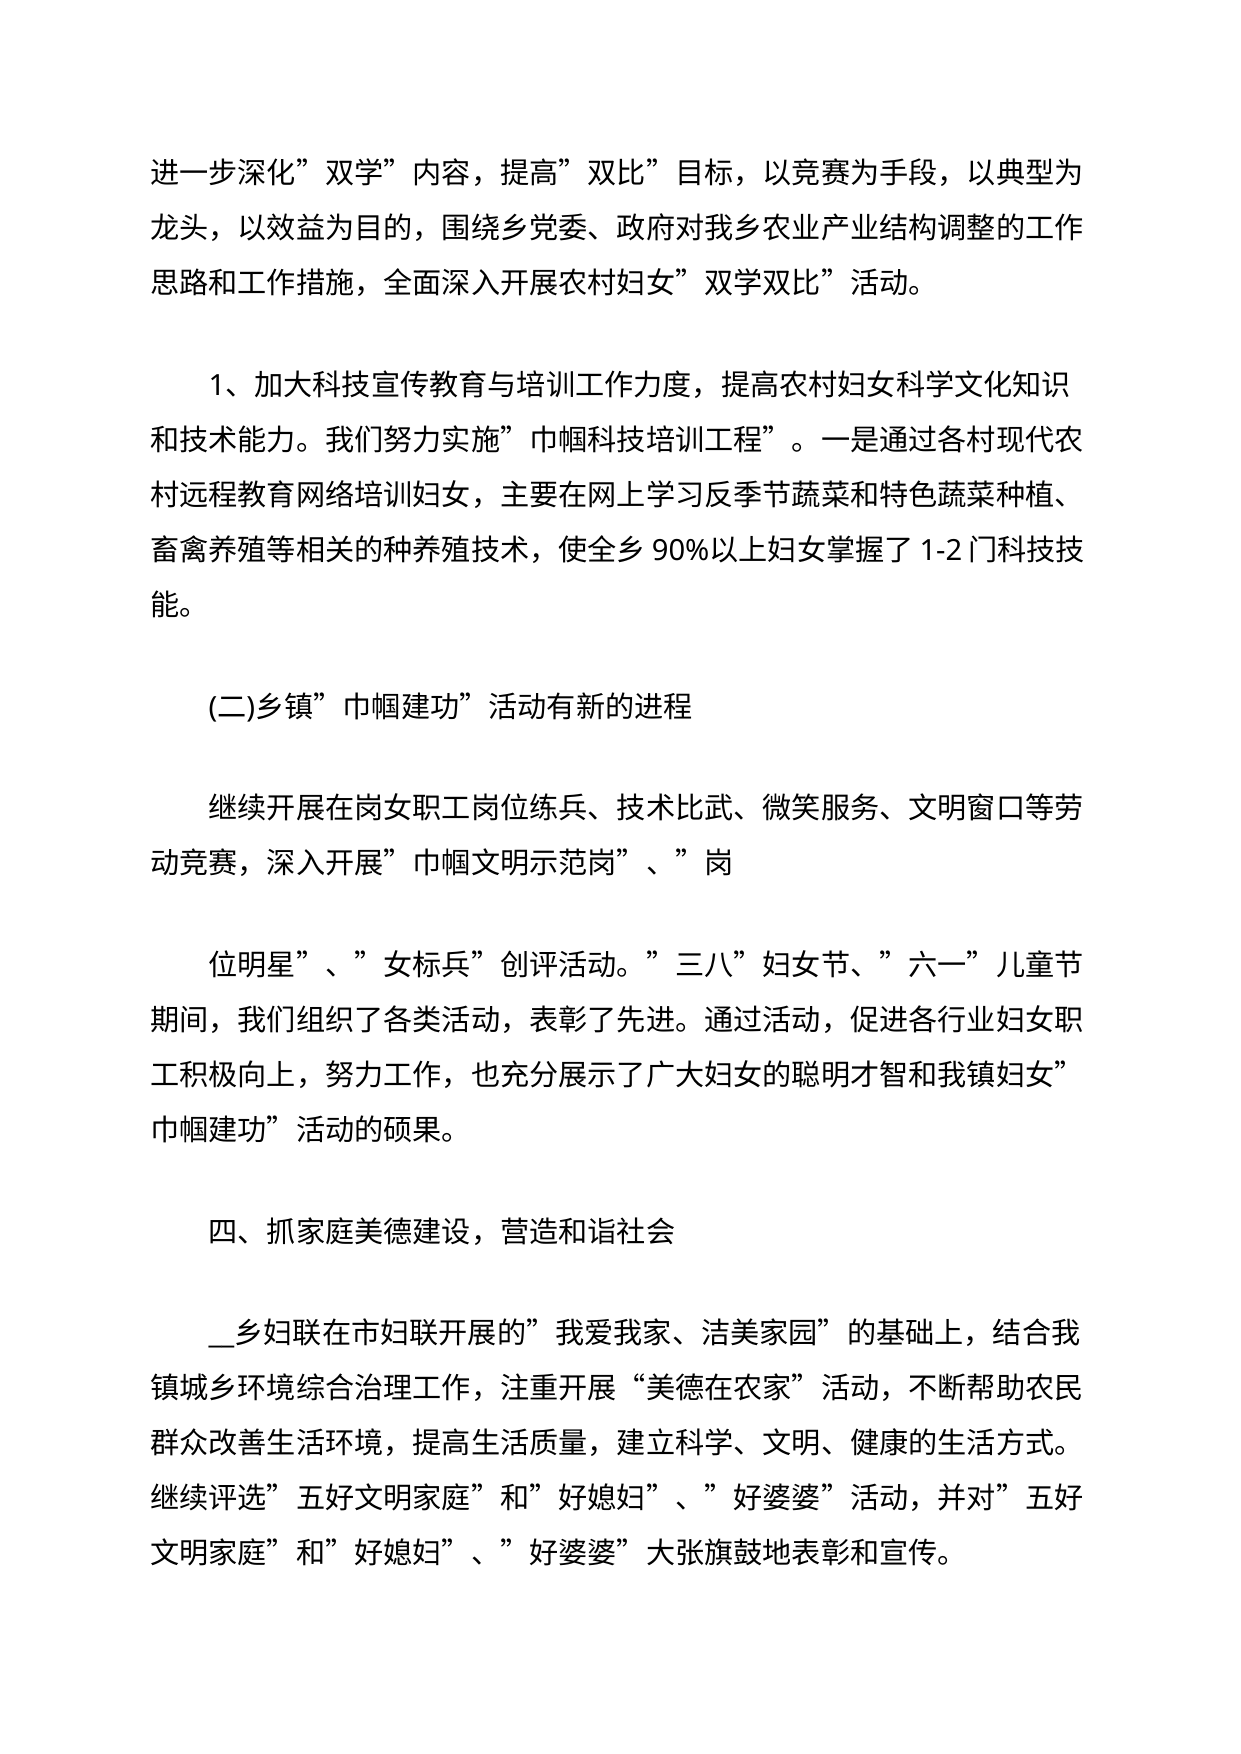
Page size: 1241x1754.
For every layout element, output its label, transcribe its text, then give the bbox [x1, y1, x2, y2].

text 四、抓家庭美德建设，营造和诣社会 [150, 1208, 1090, 1251]
text 继续开展在岗女职工岗位练兵、技术比武、微笑服务、文明窗口等劳动竞赛，深入开展”巾帼文明示范岗”、”岗 [150, 785, 1090, 882]
text __乡妇联在市妇联开展的”我爱我家、洁美家园”的基础上，结合我镇城乡环境综合治理工作，注重开展“美德在农家”活动，不断帮助农民群众改善生活环境，提高生活质量，建立科学、文明、健康的生活方式。继续评选”五好文明家庭”和”好媳妇”、”好婆婆”活动，并对”五好文明家庭”和”好媳妇”、”好婆婆”大张旗鼓地表彰和宣传。 [150, 1310, 1090, 1572]
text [150, 150, 1090, 302]
text (二)乡镇”巾帼建功”活动有新的进程 [150, 683, 1090, 726]
text 位明星”、”女标兵”创评活动。”三八”妇女节、”六一”儿童节期间，我们组织了各类活动，表彰了先进。通过活动，促进各行业妇女职工积极向上，努力工作，也充分展示了广大妇女的聪明才智和我镇妇女”巾帼建功”活动的硕果。 [150, 942, 1090, 1149]
text 1、加大科技宣传教育与培训工作力度，提高农村妇女科学文化知识和技术能力。我们努力实施”巾帼科技培训工程”。一是通过各村现代农村远程教育网络培训妇女，主要在网上学习反季节蔬菜和特色蔬菜种植、畜禽养殖等相关的种养殖技术，使全乡90%以上妇女掌握了1-2门科技技能。 [150, 362, 1090, 624]
